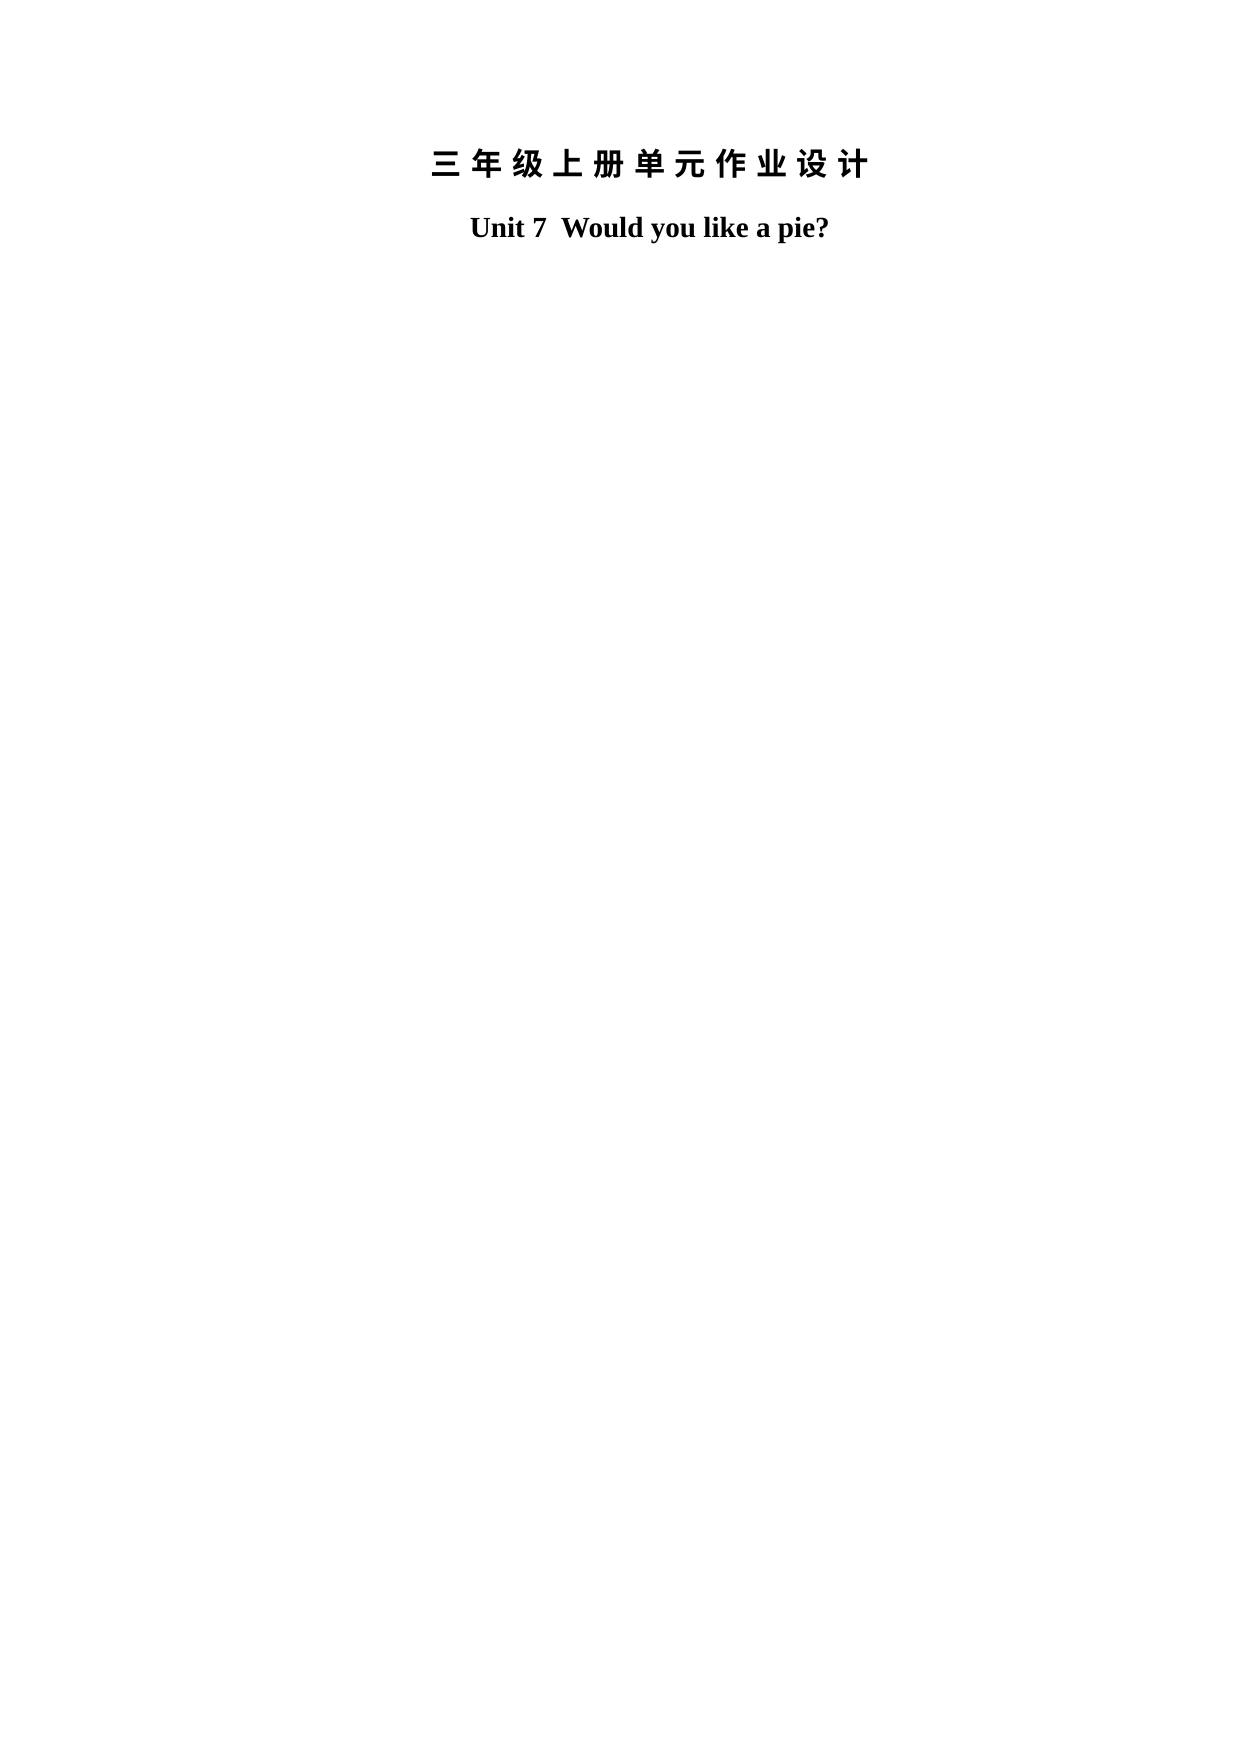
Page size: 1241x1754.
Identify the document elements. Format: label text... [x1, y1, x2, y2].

list Unit 7 Would you like a pie? [177, 194, 1122, 259]
list 三年级上册单元作业设计 [177, 129, 1122, 194]
